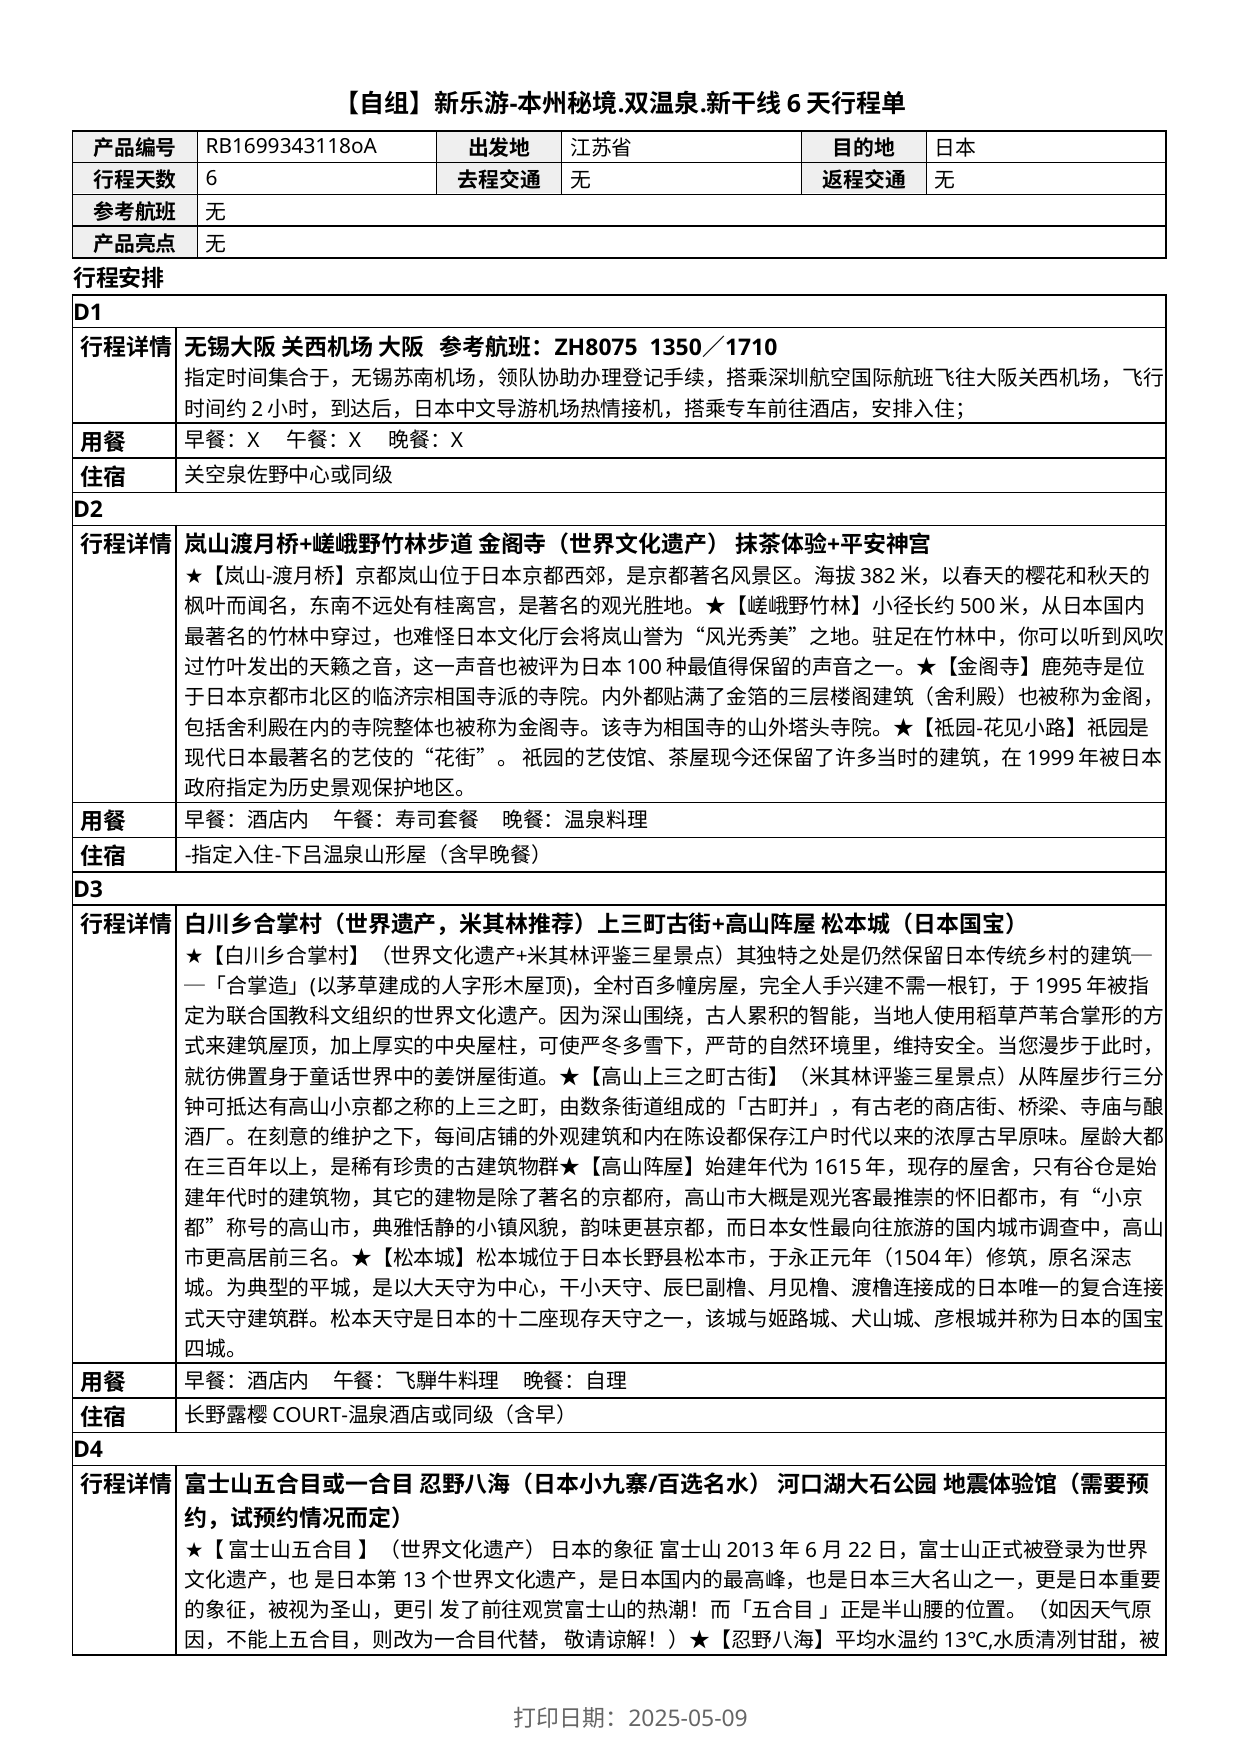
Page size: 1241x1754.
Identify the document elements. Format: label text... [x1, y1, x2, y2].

table_cell 用餐 [73, 1364, 175, 1397]
table_cell 早餐：酒店内 午餐：飞騨牛料理 晚餐：自理 [177, 1364, 1165, 1397]
table_cell 用餐 [73, 803, 175, 836]
table_cell 去程交通 [437, 163, 561, 193]
table_header D1 [73, 296, 1165, 327]
table_header RB1699343118oA [198, 132, 436, 162]
table_cell D3 [73, 873, 1165, 904]
table_cell D2 [73, 493, 1165, 524]
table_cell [177, 1466, 1165, 1654]
table_cell 行程详情 [73, 526, 175, 802]
table_header 江苏省 [562, 132, 801, 162]
table_cell 用餐 [73, 424, 175, 457]
table_cell 6 [198, 163, 436, 193]
table_cell 参考航班 [73, 195, 197, 225]
table_cell 岚山渡月桥+嵯峨野竹林步道 金阁寺（世界文化遗产） 抹茶体验+平安神宫 ★【岚山-渡月桥】京都岚山位于日本京都西郊，是京都著名风景区。海拔382米，以春天的樱花和秋天的枫叶而闻名，东南不远处有桂离宫，是著名的观光胜地。 [177, 526, 1165, 802]
table_cell 行程详情 [73, 906, 175, 1362]
table_cell 返程交通 [802, 163, 926, 193]
table_cell 长野露樱COURT [177, 1399, 1165, 1432]
table_cell 行程详情 [73, 328, 175, 422]
table_cell 早餐：X 午餐：X 晚餐：X [177, 424, 1165, 457]
table_cell 无 [198, 227, 1165, 257]
table_header 目的地 [802, 132, 926, 162]
table_cell -指定入住- [177, 838, 1165, 871]
table_cell 早餐：酒店内 午餐：寿司套餐 晚餐：温泉料理 [177, 803, 1165, 836]
table_cell 白川乡合掌村（世界遗产，米其林推荐）上三町古街+高山阵屋 松本城（日本国宝） ★【白川乡合掌村】（世界文化遗产+米其林评鉴三星景点）其独特之处是仍然保留日本传统乡村的建筑──「合掌造」(以茅草建成的人字形木屋顶)，全村百多幢房屋，完全人手兴建不需一根钉，于1995年被指定为联合国教科文组织的世界文化遗产。因为深山围绕，古人累积的智能，当地人使用稻草芦苇合掌形的方式来建筑屋顶，加上厚实的中央屋柱，可使严冬多雪下，严苛的自然环境里，维持安全。当您漫步于此时，就彷佛置身于童话世界中的姜饼屋街道。 [177, 906, 1165, 1362]
table_cell 产品亮点 [73, 227, 197, 257]
text 行程安排 [73, 260, 1167, 293]
table_cell 住宿 [73, 1399, 175, 1432]
table_header 日本 [927, 132, 1165, 162]
table_cell 无 [562, 163, 801, 193]
table_cell 住宿 [73, 838, 175, 871]
table_cell 无锡大阪 关西机场 大阪 参考航班：ZH8075 1350／1710 指定时间集合于，无锡苏南机场，领队协助办理登记手续，搭乘深圳航空国际航班飞往大阪关西机场，飞行时间约2小时，到达后，日本中文导游机场热情接机，搭乘专车前往酒店，安排入住； [177, 328, 1165, 422]
table_cell 行程详情 [73, 1466, 175, 1654]
table_cell D4 [73, 1433, 1165, 1465]
table_cell 无 [198, 195, 1165, 225]
table_cell 无 [927, 163, 1165, 193]
text 【自组】新乐游-本州秘境.双温泉.新干线6天行程单 [73, 83, 1167, 119]
table_cell 行程天数 [73, 163, 197, 193]
table_header 出发地 [437, 132, 561, 162]
table_header 产品编号 [73, 132, 197, 162]
table_cell 住宿 [73, 459, 175, 492]
table_cell 关空泉佐野中心 [177, 459, 1165, 492]
